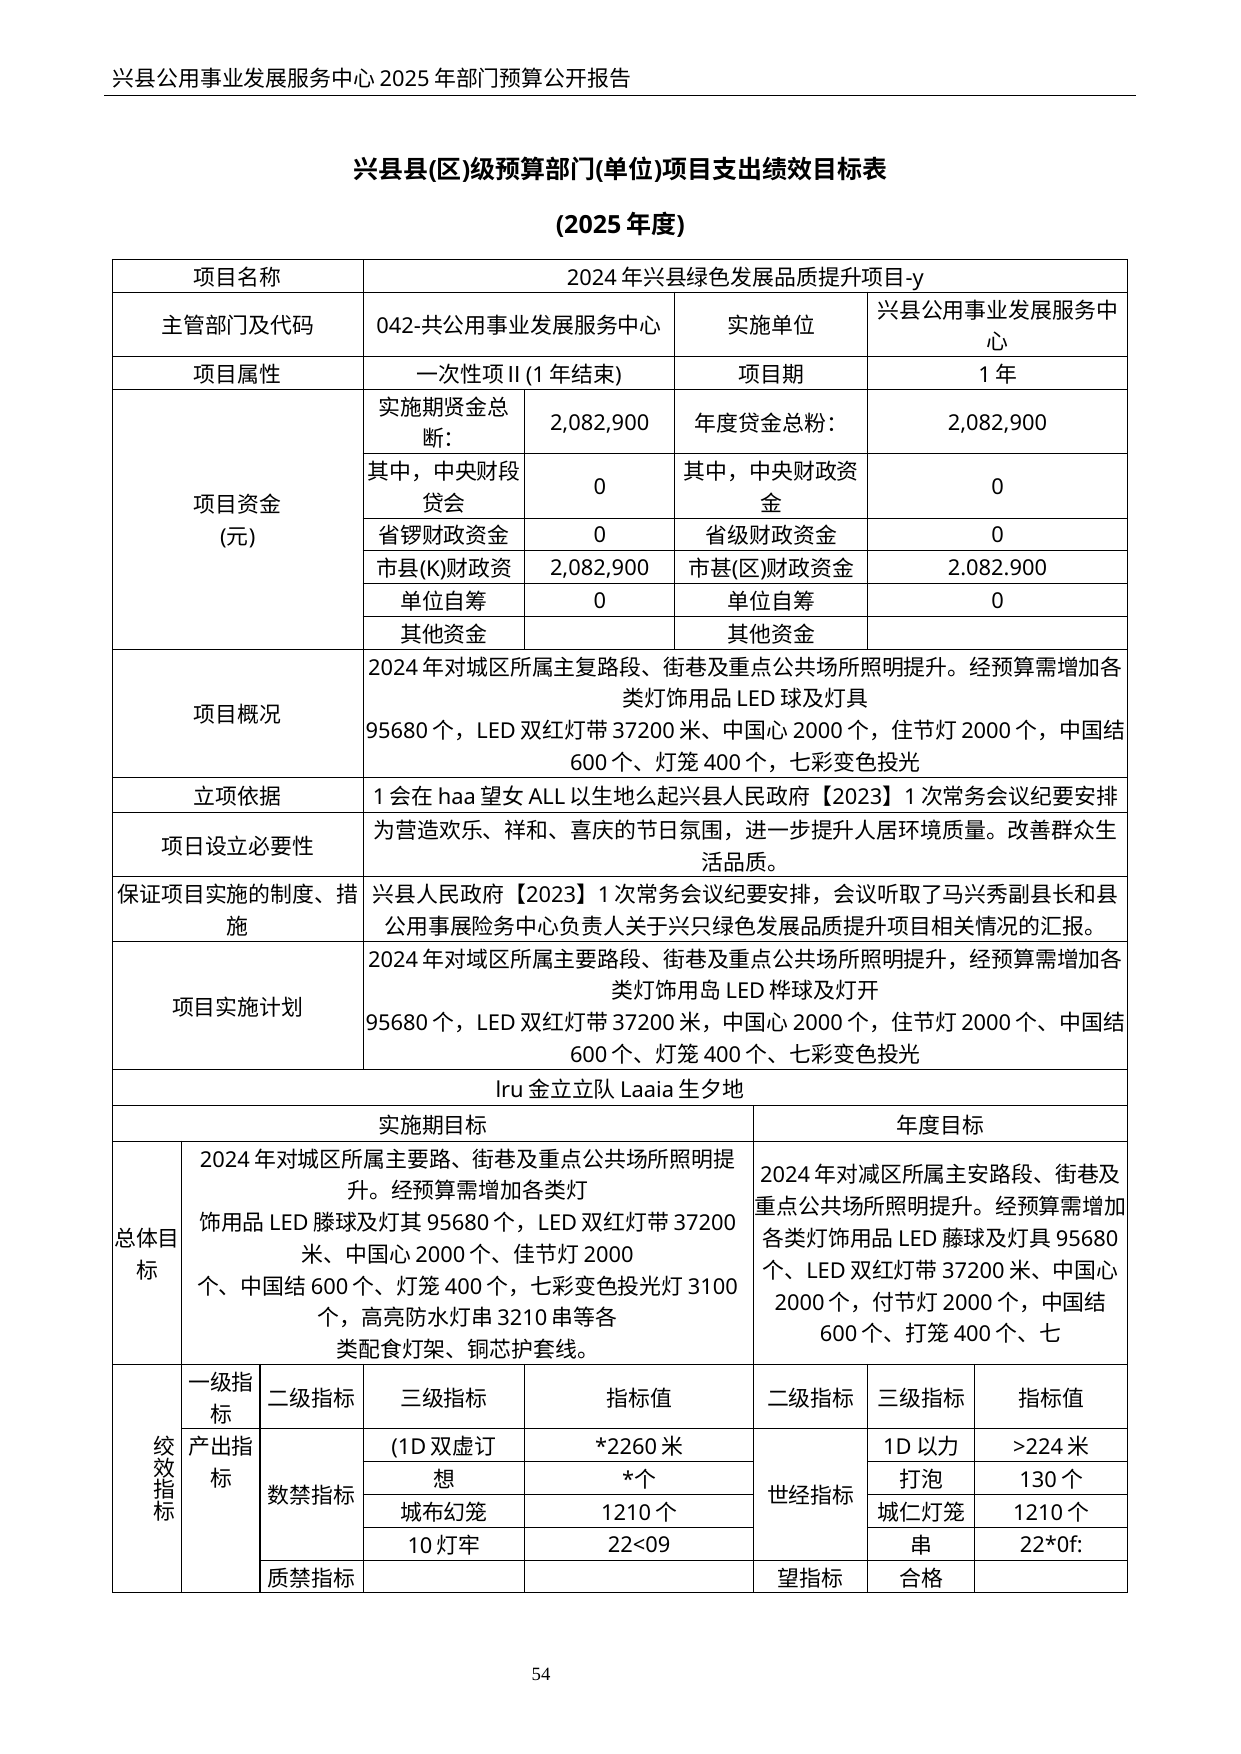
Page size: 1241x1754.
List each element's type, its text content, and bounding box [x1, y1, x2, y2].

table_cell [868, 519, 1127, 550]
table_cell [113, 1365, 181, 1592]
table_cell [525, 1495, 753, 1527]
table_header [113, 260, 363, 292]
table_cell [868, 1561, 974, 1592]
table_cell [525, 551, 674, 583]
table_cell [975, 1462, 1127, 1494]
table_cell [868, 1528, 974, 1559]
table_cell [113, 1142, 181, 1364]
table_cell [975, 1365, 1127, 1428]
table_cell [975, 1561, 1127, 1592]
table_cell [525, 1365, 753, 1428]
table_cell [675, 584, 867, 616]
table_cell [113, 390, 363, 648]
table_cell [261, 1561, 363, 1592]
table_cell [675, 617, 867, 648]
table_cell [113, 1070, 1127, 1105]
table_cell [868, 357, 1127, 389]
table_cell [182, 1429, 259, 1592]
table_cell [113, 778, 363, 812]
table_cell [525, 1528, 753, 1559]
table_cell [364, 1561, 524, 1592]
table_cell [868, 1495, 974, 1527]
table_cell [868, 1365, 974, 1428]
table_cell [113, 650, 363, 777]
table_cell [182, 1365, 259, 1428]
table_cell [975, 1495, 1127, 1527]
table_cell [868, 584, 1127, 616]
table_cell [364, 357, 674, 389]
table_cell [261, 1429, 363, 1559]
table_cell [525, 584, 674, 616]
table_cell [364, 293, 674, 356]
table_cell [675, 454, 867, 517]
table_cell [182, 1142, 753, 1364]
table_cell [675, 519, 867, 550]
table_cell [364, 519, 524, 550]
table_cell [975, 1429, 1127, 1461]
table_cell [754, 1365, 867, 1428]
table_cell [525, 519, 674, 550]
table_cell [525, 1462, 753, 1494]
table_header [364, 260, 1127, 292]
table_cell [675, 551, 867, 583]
text 兴县县(区)级预算部门(单位)项目支出绩效目标表 [112, 150, 1128, 186]
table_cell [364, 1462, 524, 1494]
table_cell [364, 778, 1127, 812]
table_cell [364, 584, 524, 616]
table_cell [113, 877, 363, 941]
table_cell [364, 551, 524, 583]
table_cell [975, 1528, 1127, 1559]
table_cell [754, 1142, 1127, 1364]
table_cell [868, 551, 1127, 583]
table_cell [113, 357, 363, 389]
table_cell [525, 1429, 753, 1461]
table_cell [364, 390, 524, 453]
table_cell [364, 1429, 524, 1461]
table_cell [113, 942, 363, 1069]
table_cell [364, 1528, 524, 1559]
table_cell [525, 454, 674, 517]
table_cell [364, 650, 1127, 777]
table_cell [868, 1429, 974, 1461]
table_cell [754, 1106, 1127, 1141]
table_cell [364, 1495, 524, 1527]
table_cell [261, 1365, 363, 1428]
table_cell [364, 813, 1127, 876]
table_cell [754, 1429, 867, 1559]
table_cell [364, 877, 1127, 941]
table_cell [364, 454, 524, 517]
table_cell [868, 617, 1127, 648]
text (2025年度) [112, 204, 1128, 241]
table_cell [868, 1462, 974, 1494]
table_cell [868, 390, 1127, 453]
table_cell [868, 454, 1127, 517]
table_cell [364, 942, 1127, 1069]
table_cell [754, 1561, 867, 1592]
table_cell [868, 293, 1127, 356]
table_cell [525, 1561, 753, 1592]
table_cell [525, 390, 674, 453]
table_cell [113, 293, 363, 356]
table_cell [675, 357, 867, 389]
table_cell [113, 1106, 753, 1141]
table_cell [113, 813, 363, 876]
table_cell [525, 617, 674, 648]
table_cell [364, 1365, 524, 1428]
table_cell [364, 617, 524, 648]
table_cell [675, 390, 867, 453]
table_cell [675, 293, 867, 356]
